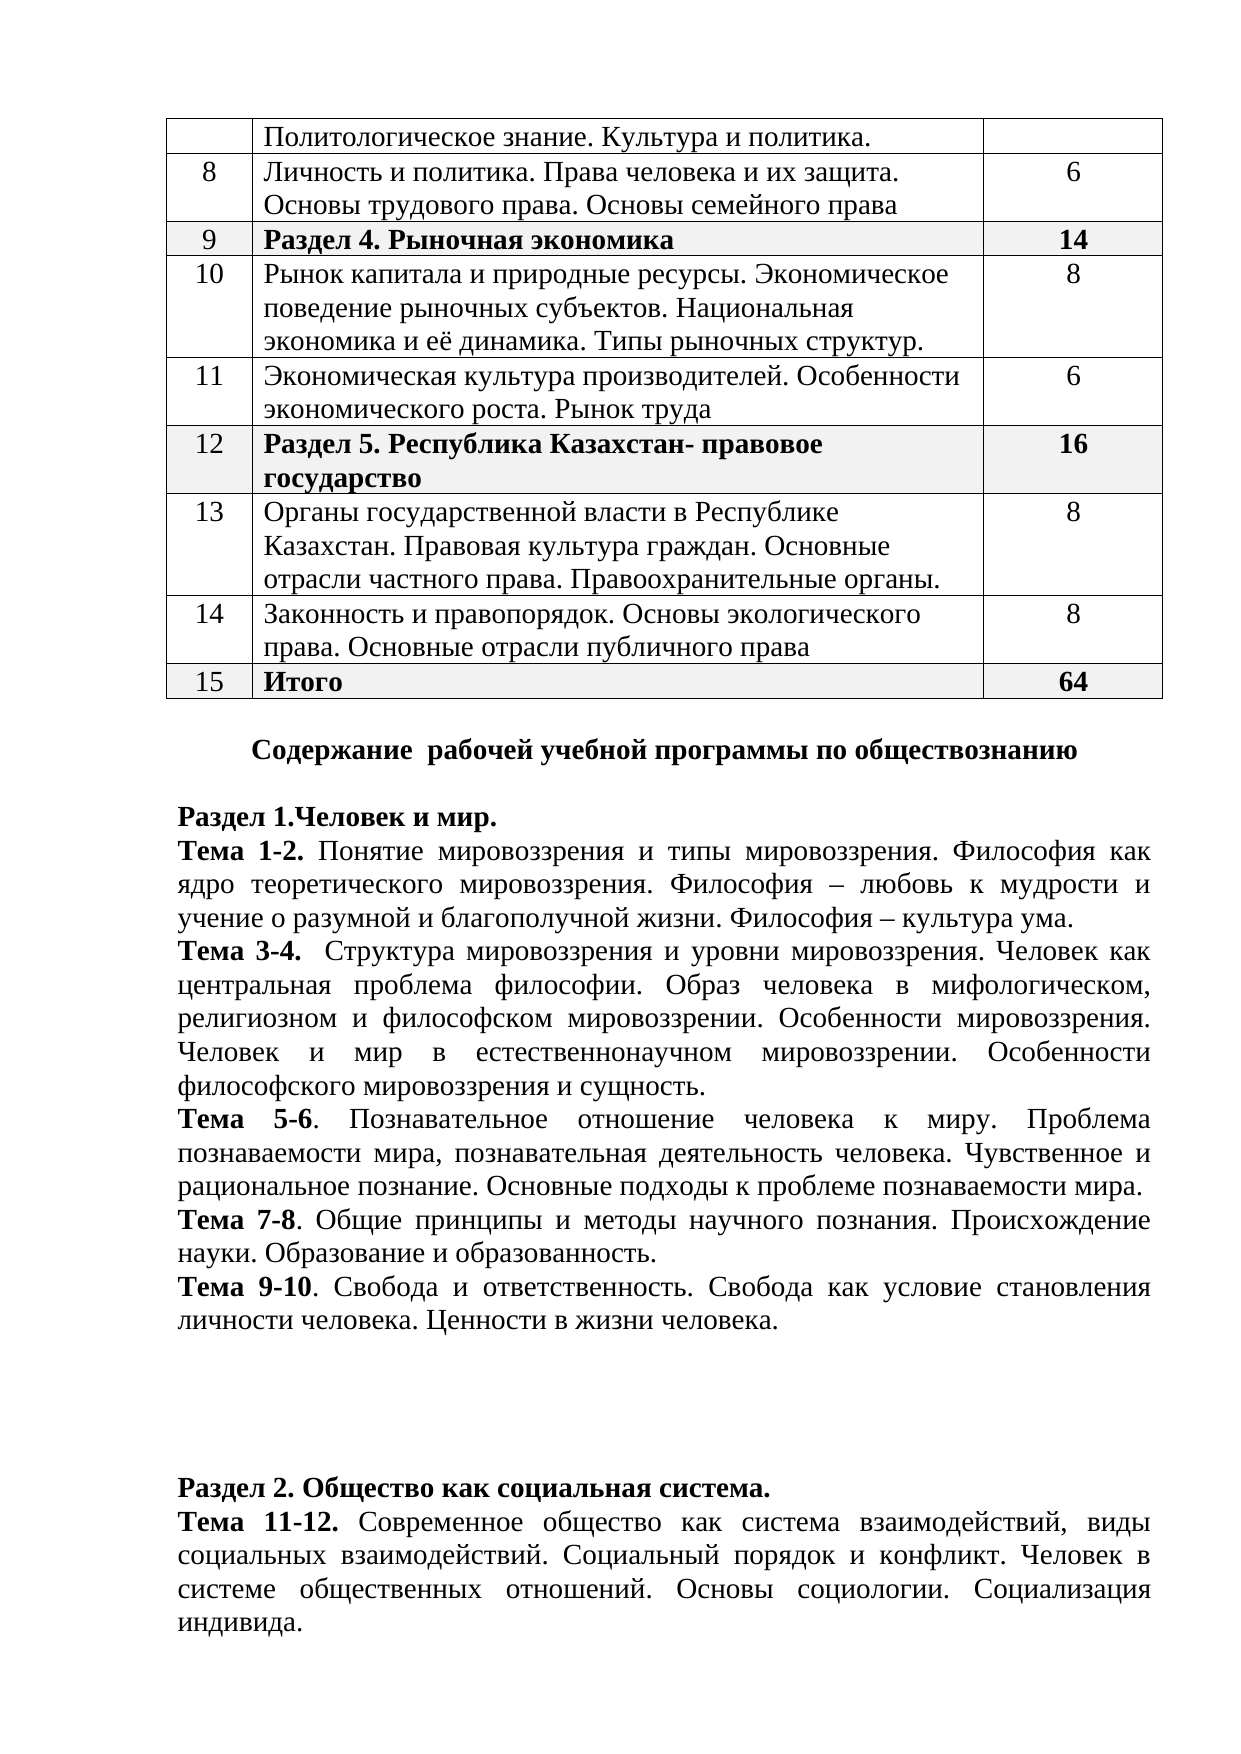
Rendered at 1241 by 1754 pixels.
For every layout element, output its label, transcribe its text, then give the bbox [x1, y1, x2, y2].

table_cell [253, 119, 983, 153]
table_cell 8 [984, 256, 1162, 357]
text Тема 7-8. Общие принципы и методы научного познания. Происхождение науки. Образование и образованность. [177, 1202, 1152, 1269]
text Тема 5-6. Познавательное отношение человека к миру. Проблема познаваемости мира, познавательная деятельность человека. Чувственное и рациональное познание. Основные подходы к проблеме познаваемости мира. [177, 1101, 1152, 1202]
table_cell 15 [167, 664, 252, 698]
table_cell 10 [167, 256, 252, 357]
text Раздел 2. Общество как социальная система. [177, 1470, 1152, 1504]
text Тема 9-10. Свобода и ответственность. Свобода как условие становления личности человека. Ценности в жизни человека. [177, 1269, 1152, 1336]
table_cell Раздел 5. Республика Казахстан- правовое государство [253, 426, 983, 493]
table_cell 8 [984, 494, 1162, 595]
text Тема 11-12. Современное общество как система взаимодействий, виды социальных взаимодействий. Социальный порядок и конфликт. Человек в системе общественных отношений. Основы социологии. Социализация индивида. [177, 1504, 1152, 1638]
table_cell Итого [253, 664, 983, 698]
table_cell 64 [984, 664, 1162, 698]
table_cell 6 [984, 358, 1162, 425]
table_cell Органы государственной власти в Республике Казахстан. Правовая культура граждан. Основные отрасли частного права. Правоохранительные органы. [253, 494, 983, 595]
table_cell 11 [167, 358, 252, 425]
table_cell 8 [167, 154, 252, 221]
table_cell Законность и правопорядок. Основы экологического права. Основные отрасли публичного права [253, 596, 983, 663]
table_cell Экономическая культура производителей. Особенности экономического роста. Рынок труда [253, 358, 983, 425]
table_cell Раздел 4. Рыночная экономика [253, 222, 983, 255]
text Раздел 1.Человек и мир. [177, 799, 1152, 833]
table_cell 12 [167, 426, 252, 493]
table_cell 14 [984, 222, 1162, 255]
table_cell 4 [984, 119, 1162, 153]
text Тема 1-2. Понятие мировоззрения и типы мировоззрения. Философия как ядро теоретического мировоззрения. Философия – любовь к мудрости и учение о разумной и благополучной жизни. Философия – культура ума. [177, 833, 1152, 933]
table_cell Рынок капитала и природные ресурсы. Экономическое поведение рыночных субъектов. Национальная экономика и её динамика. Типы рыночных структур. [253, 256, 983, 357]
table_cell 6 [984, 154, 1162, 221]
text Содержание рабочей учебной программы по обществознанию [177, 732, 1152, 766]
table_cell 9 [167, 222, 252, 255]
table_cell 13 [167, 494, 252, 595]
table_cell 14 [167, 596, 252, 663]
text Тема 3-4. Структура мировоззрения и уровни мировоззрения. Человек как центральная проблема философии. Образ человека в мифологическом, религиозном и философском мировоззрении. Особенности мировоззрения. Человек и мир в естественнонаучном мировоззрении. Особенности философского мировоззрения и сущность. [177, 933, 1152, 1101]
table_cell 7 [167, 119, 252, 153]
table_cell 16 [984, 426, 1162, 493]
table_cell Личность и политика. Права человека и их защита. Основы трудового права. Основы семейного права [253, 154, 983, 221]
table_cell 8 [984, 596, 1162, 663]
